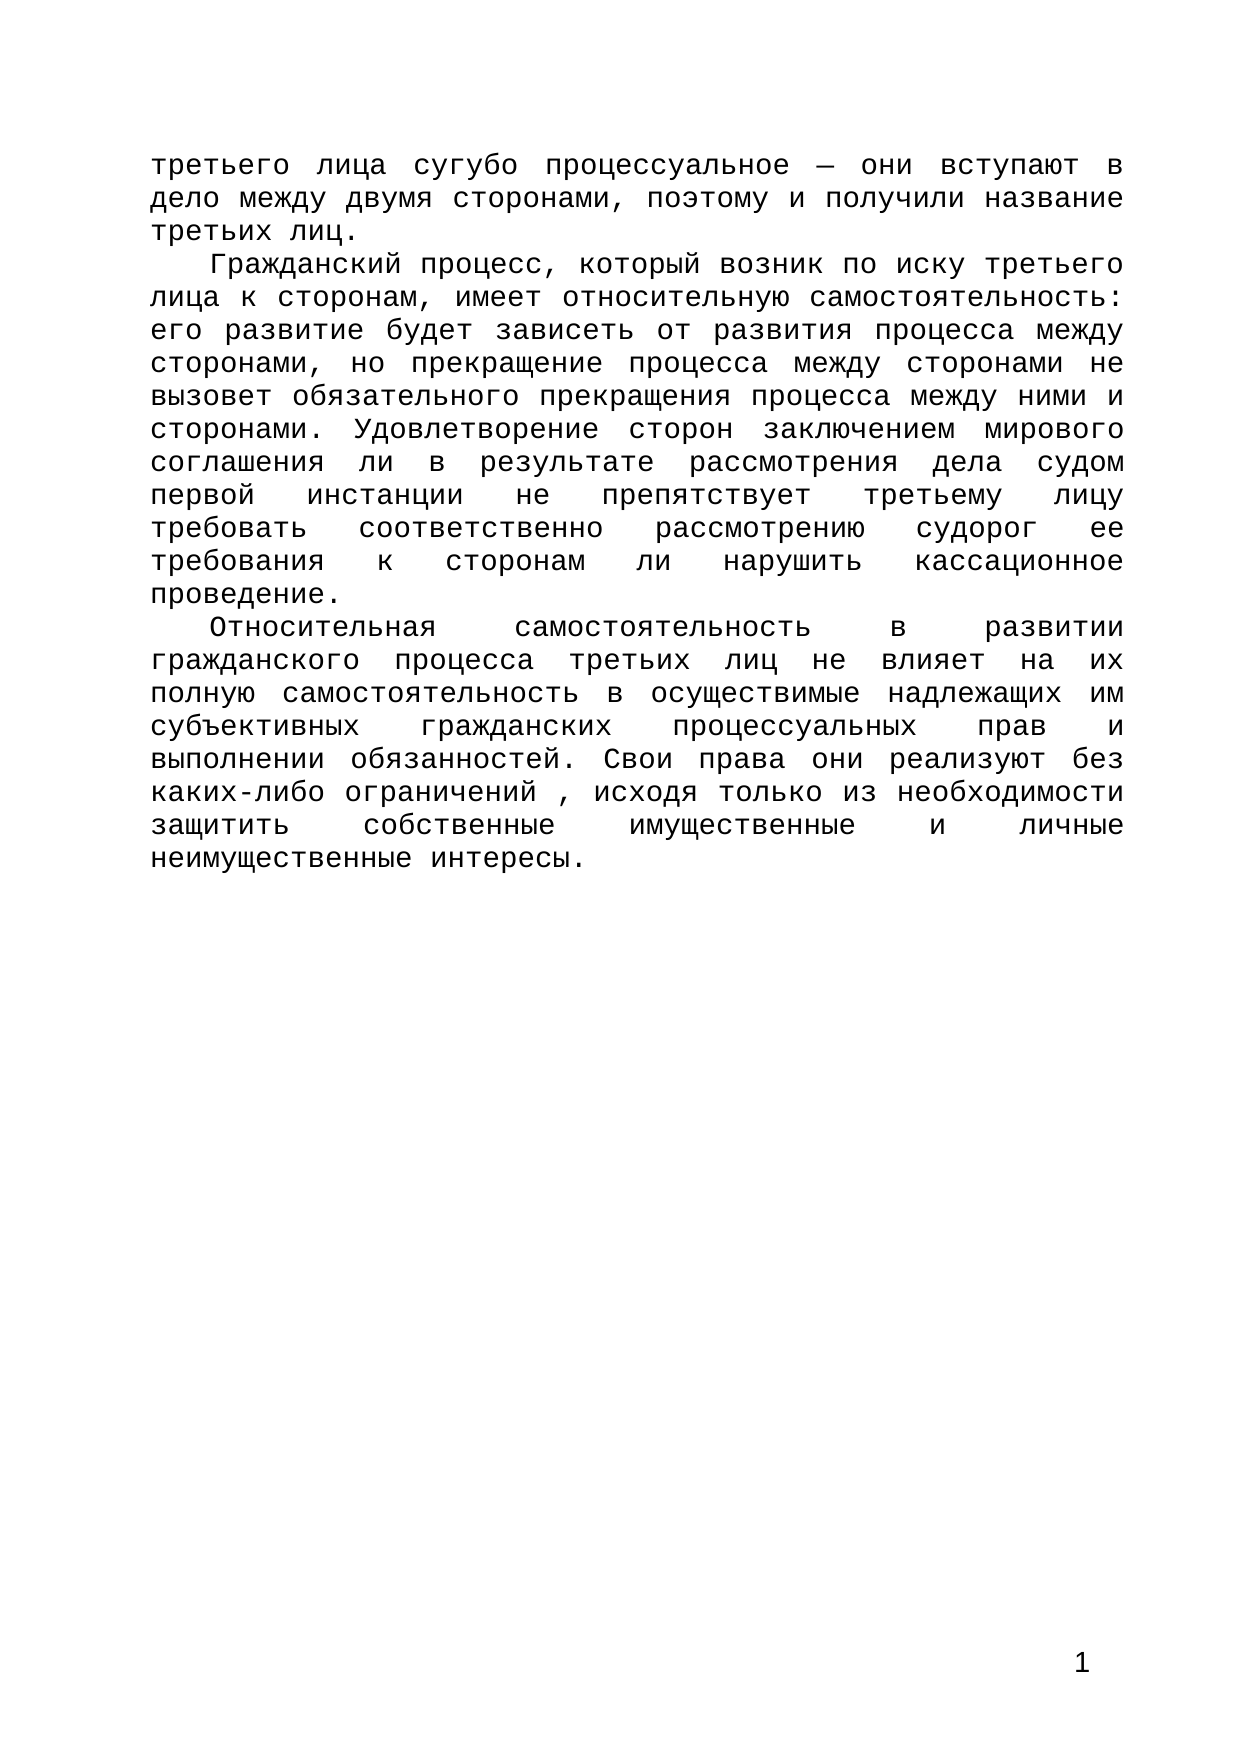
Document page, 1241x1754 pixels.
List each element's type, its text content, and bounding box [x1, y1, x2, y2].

text Относительная самостоятельность в развитии гражданского процесса третьих лиц не влияет на их полную самостоятельность в осуществимые надлежащих им субъективных гражданских процессуальных прав и выполнении обязанностей. Свои права они реализуют без каких-либо ограничений , исходя только из необходимости защитить собственные имущественные и личные неимущественные интересы. [150, 612, 1124, 876]
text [150, 150, 1124, 249]
text Гражданский процесс, который возник по иску третьего лица к сторонам, имеет относительную самостоятельность: его развитие будет зависеть от развития процесса между сторонами, но прекращение процесса между сторонами не вызовет обязательного прекращения процесса между ними и сторонами. Удовлетворение сторон заключением мирового соглашения ли в результате рассмотрения дела судом первой инстанции не препятствует третьему лицу требовать соответственно рассмотрению судорог ее требования к сторонам ли нарушить кассационное проведение. [150, 249, 1124, 612]
